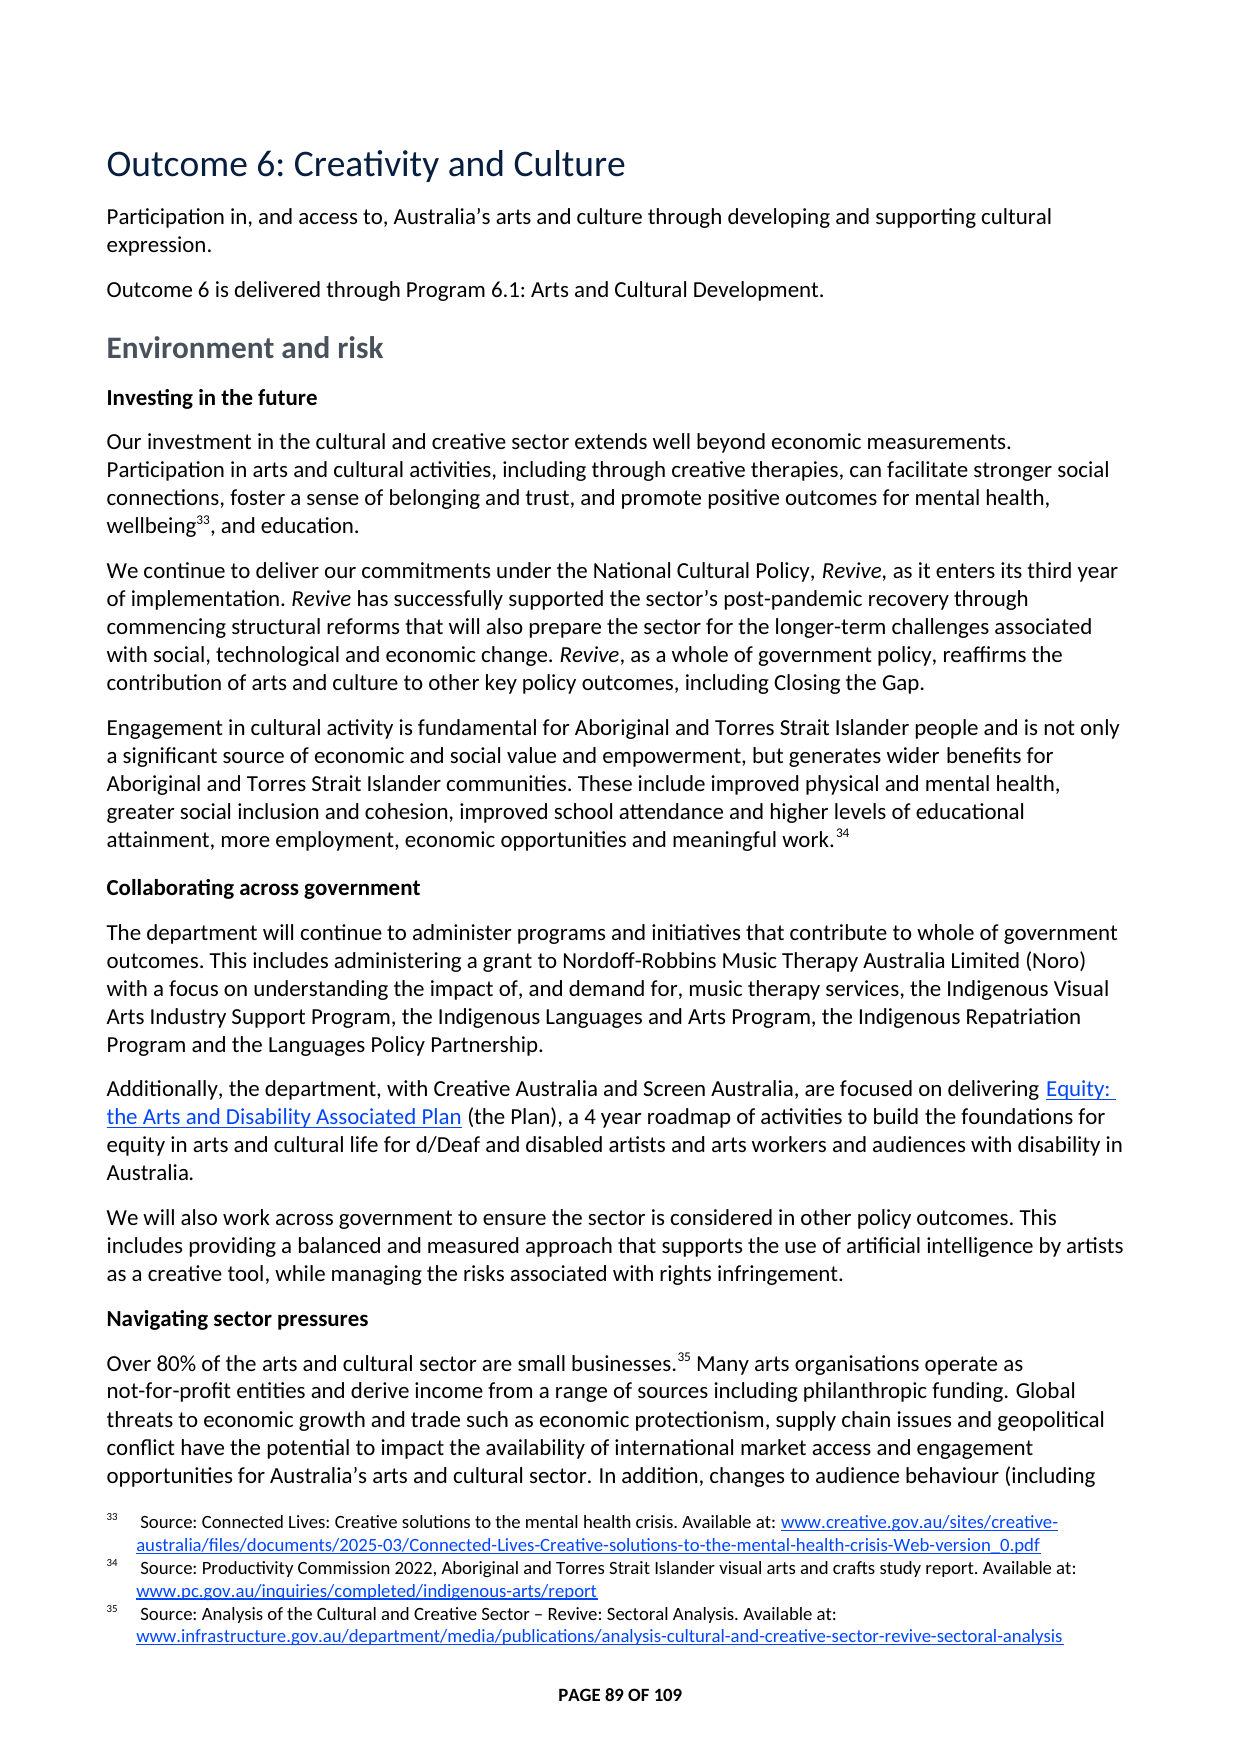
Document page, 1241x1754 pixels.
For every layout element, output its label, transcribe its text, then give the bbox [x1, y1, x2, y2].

text Additionally, the department, with Creative Australia and Screen Australia, are focused on delivering Equity: the Arts and Disability Associated Plan (the Plan), a 4 year roadmap of activities to build the foundations for equity in arts and cultural life for d/Deaf and disabled artists and arts workers and audiences with disability in Australia. [106, 1074, 1134, 1187]
text Our investment in the cultural and creative sector extends well beyond economic measurements. Participation in arts and cultural activities, including through creative therapies, can facilitate stronger social connections, foster a sense of belonging and trust, and promote positive outcomes for mental health, wellbeing, and education. [106, 427, 1134, 539]
text Collaborating across government [106, 873, 1134, 901]
text The department will continue to administer programs and initiatives that contribute to whole of government outcomes. This includes administering a grant to Nordoff-Robbins Music Therapy Australia Limited (Noro) with a focus on understanding the impact of, and demand for, music therapy services, the Indigenous Visual Arts Industry Support Program, the Indigenous Languages and Arts Program, the Indigenous Repatriation Program and the Languages Policy Partnership. [106, 918, 1134, 1058]
text We continue to deliver our commitments under the National Cultural Policy, Revive, as it enters its third year of implementation. Revive has successfully supported the sector’s post-pandemic recovery through commencing structural reforms that will also prepare the sector for the longer-term challenges associated with social, technological and economic change. Revive, as a whole of government policy, reaffirms the contribution of arts and culture to other key policy outcomes, including Closing the Gap. [106, 556, 1134, 696]
subtitle Outcome 6: Creativity and Culture [106, 140, 1134, 186]
text Participation in, and access to, Australia’s arts and culture through developing and supporting cultural expression. [106, 202, 1134, 258]
subtitle Environment and risk [106, 328, 1134, 366]
text Navigating sector pressures [106, 1304, 1134, 1332]
text Outcome 6 is delivered through Program 6.1: Arts and Cultural Development. [106, 275, 1134, 303]
text Investing in the future [106, 383, 1134, 411]
text We will also work across government to ensure the sector is considered in other policy outcomes. This includes providing a balanced and measured approach that supports the use of artificial intelligence by artists as a creative tool, while managing the risks associated with rights infringement. [106, 1203, 1134, 1287]
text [106, 1349, 1134, 1489]
text Engagement in cultural activity is fundamental for Aboriginal and Torres Strait Islander people and is not only a significant source of economic and social value and empowerment, but generates wider benefits for Aboriginal and Torres Strait Islander communities. These include improved physical and mental health, greater social inclusion and cohesion, improved school attendance and higher levels of educational attainment, more employment, economic opportunities and meaningful work. [106, 713, 1134, 853]
